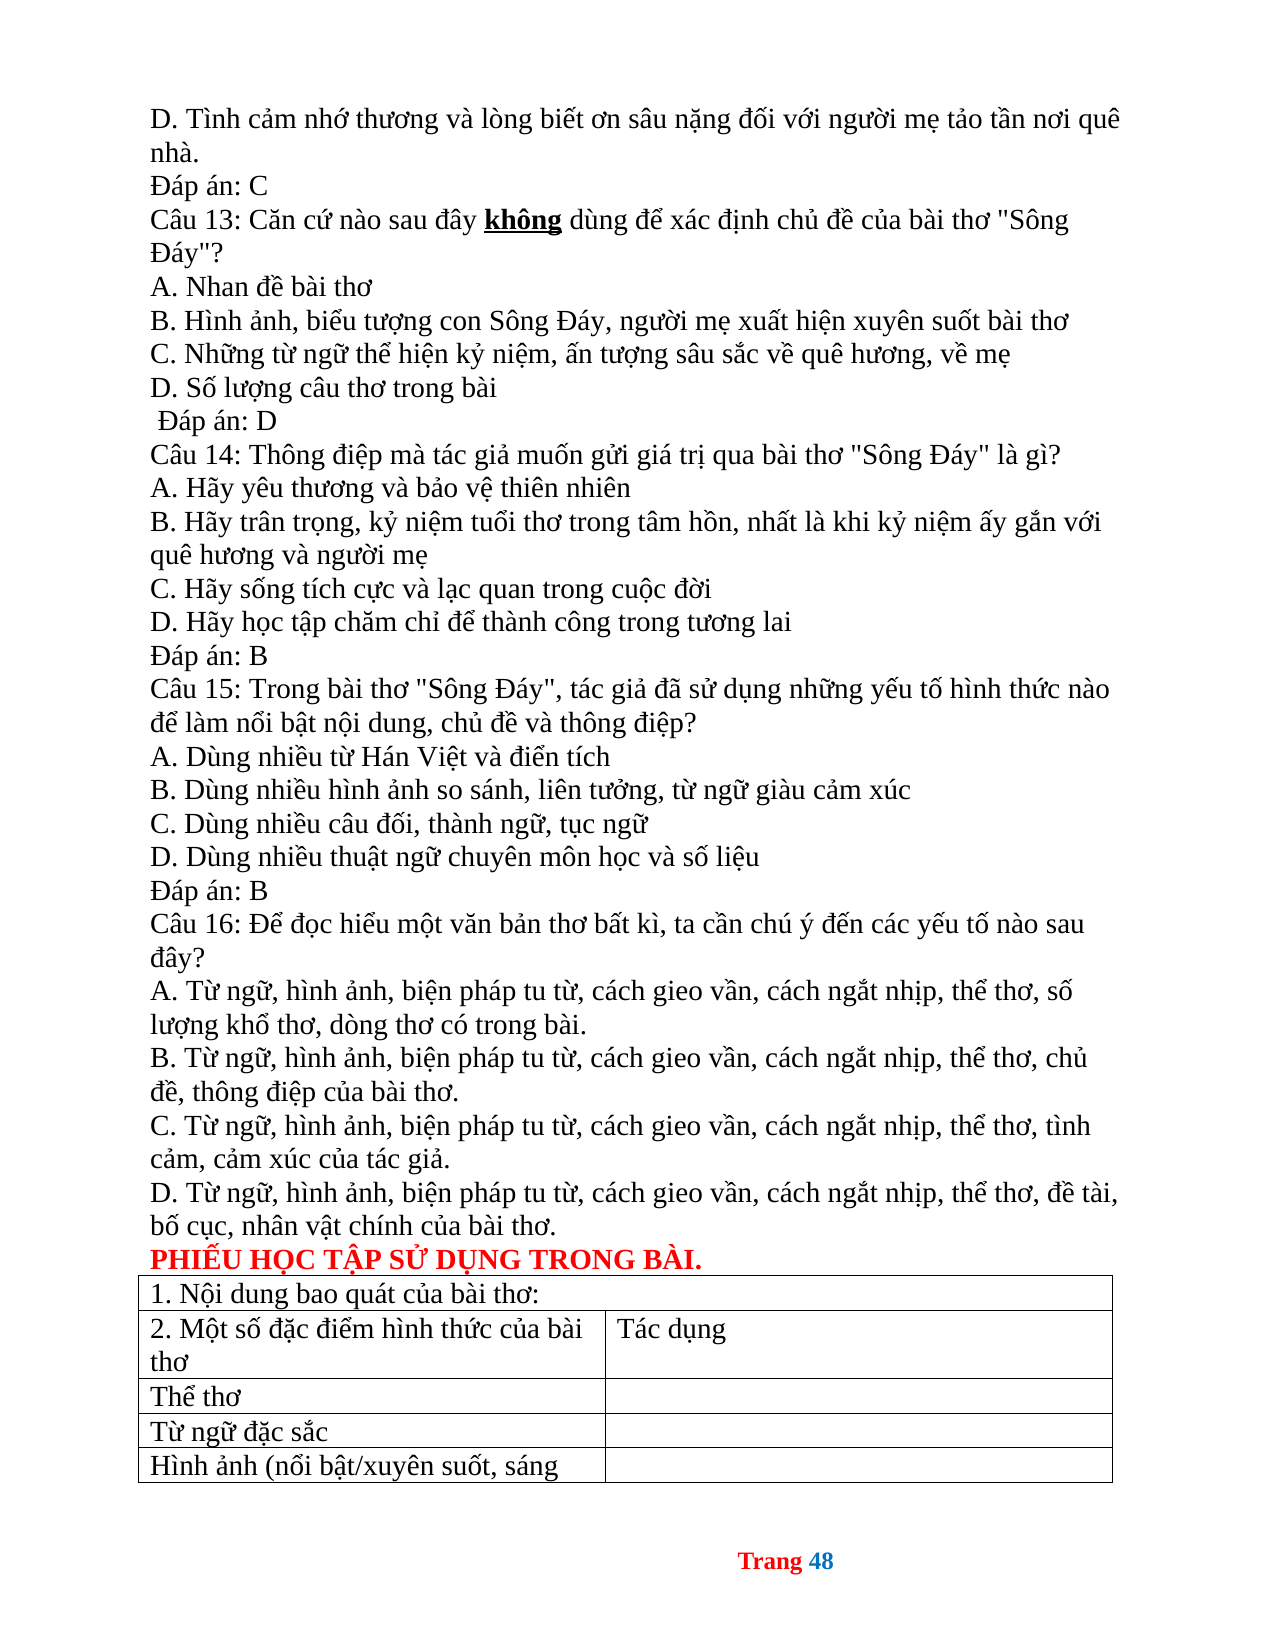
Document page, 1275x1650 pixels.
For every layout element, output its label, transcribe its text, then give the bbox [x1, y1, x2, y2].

text Đáp án: B [150, 638, 1125, 672]
text D. Hãy học tập chăm chỉ để thành công trong tương lai [150, 604, 1125, 638]
text C. Những từ ngữ thể hiện kỷ niệm, ấn tượng sâu sắc về quê hương, về mẹ [150, 336, 1125, 370]
text D. Số lượng câu thơ trong bài [150, 370, 1125, 403]
text PHIẾU HỌC TẬP SỬ DỤNG TRONG BÀI. [150, 1242, 1125, 1275]
table_header 1. Nội dung bao quát của bài thơ: [139, 1276, 1112, 1310]
text C. Hãy sống tích cực và lạc quan trong cuộc đời [150, 571, 1125, 604]
text Câu 13: Căn cứ nào sau đây không dùng để xác định chủ đề của bài thơ "Sông Đáy"? [150, 202, 1125, 269]
text B. Dùng nhiều hình ảnh so sánh, liên tưởng, từ ngữ giàu cảm xúc [150, 772, 1125, 806]
text D. Từ ngữ, hình ảnh, biện pháp tu từ, cách gieo vần, cách ngắt nhịp, thể thơ, đề tài, bố cục, nhân vật chính của bài thơ. [150, 1175, 1125, 1242]
text C. Từ ngữ, hình ảnh, biện pháp tu từ, cách gieo vần, cách ngắt nhịp, thể thơ, tình cảm, cảm xúc của tác giả. [150, 1108, 1125, 1175]
text B. Từ ngữ, hình ảnh, biện pháp tu từ, cách gieo vần, cách ngắt nhịp, thể thơ, chủ đề, thông điệp của bài thơ. [150, 1041, 1125, 1108]
text D. Tình cảm nhớ thương và lòng biết ơn sâu nặng đối với người mẹ tảo tần nơi quê nhà. [150, 101, 1125, 168]
text Câu 16: Để đọc hiểu một văn bản thơ bất kì, ta cần chú ý đến các yếu tố nào sau đây? [150, 906, 1125, 973]
text C. Dùng nhiều câu đối, thành ngữ, tục ngữ [150, 806, 1125, 839]
text B. Hãy trân trọng, kỷ niệm tuổi thơ trong tâm hồn, nhất là khi kỷ niệm ấy gắn với quê hương và người mẹ [150, 504, 1125, 571]
table_cell Từ ngữ đặc sắc [139, 1414, 605, 1447]
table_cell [139, 1448, 605, 1482]
table_cell [606, 1379, 1112, 1413]
text Đáp án: D [150, 403, 1125, 437]
table_cell Tác dụng [606, 1311, 1112, 1378]
table_cell [606, 1414, 1112, 1447]
table_cell 2. Một số đặc điểm hình thức của bài thơ [139, 1311, 605, 1378]
table_cell Thể thơ [139, 1379, 605, 1413]
text Đáp án: B [150, 873, 1125, 906]
table_cell [606, 1448, 1112, 1482]
text A. Hãy yêu thương và bảo vệ thiên nhiên [150, 470, 1125, 504]
text Đáp án: C [150, 168, 1125, 202]
text A. Nhan đề bài thơ [150, 269, 1125, 303]
text Câu 15: Trong bài thơ "Sông Đáy", tác giả đã sử dụng những yếu tố hình thức nào để làm nổi bật nội dung, chủ đề và thông điệp? [150, 672, 1125, 739]
text A. Từ ngữ, hình ảnh, biện pháp tu từ, cách gieo vần, cách ngắt nhịp, thể thơ, số lượng khổ thơ, dòng thơ có trong bài. [150, 973, 1125, 1041]
text B. Hình ảnh, biểu tượng con Sông Đáy, người mẹ xuất hiện xuyên suốt bài thơ [150, 303, 1125, 336]
text A. Dùng nhiều từ Hán Việt và điển tích [150, 739, 1125, 772]
text Câu 14: Thông điệp mà tác giả muốn gửi giá trị qua bài thơ "Sông Đáy" là gì? [150, 437, 1125, 470]
text D. Dùng nhiều thuật ngữ chuyên môn học và số liệu [150, 839, 1125, 873]
